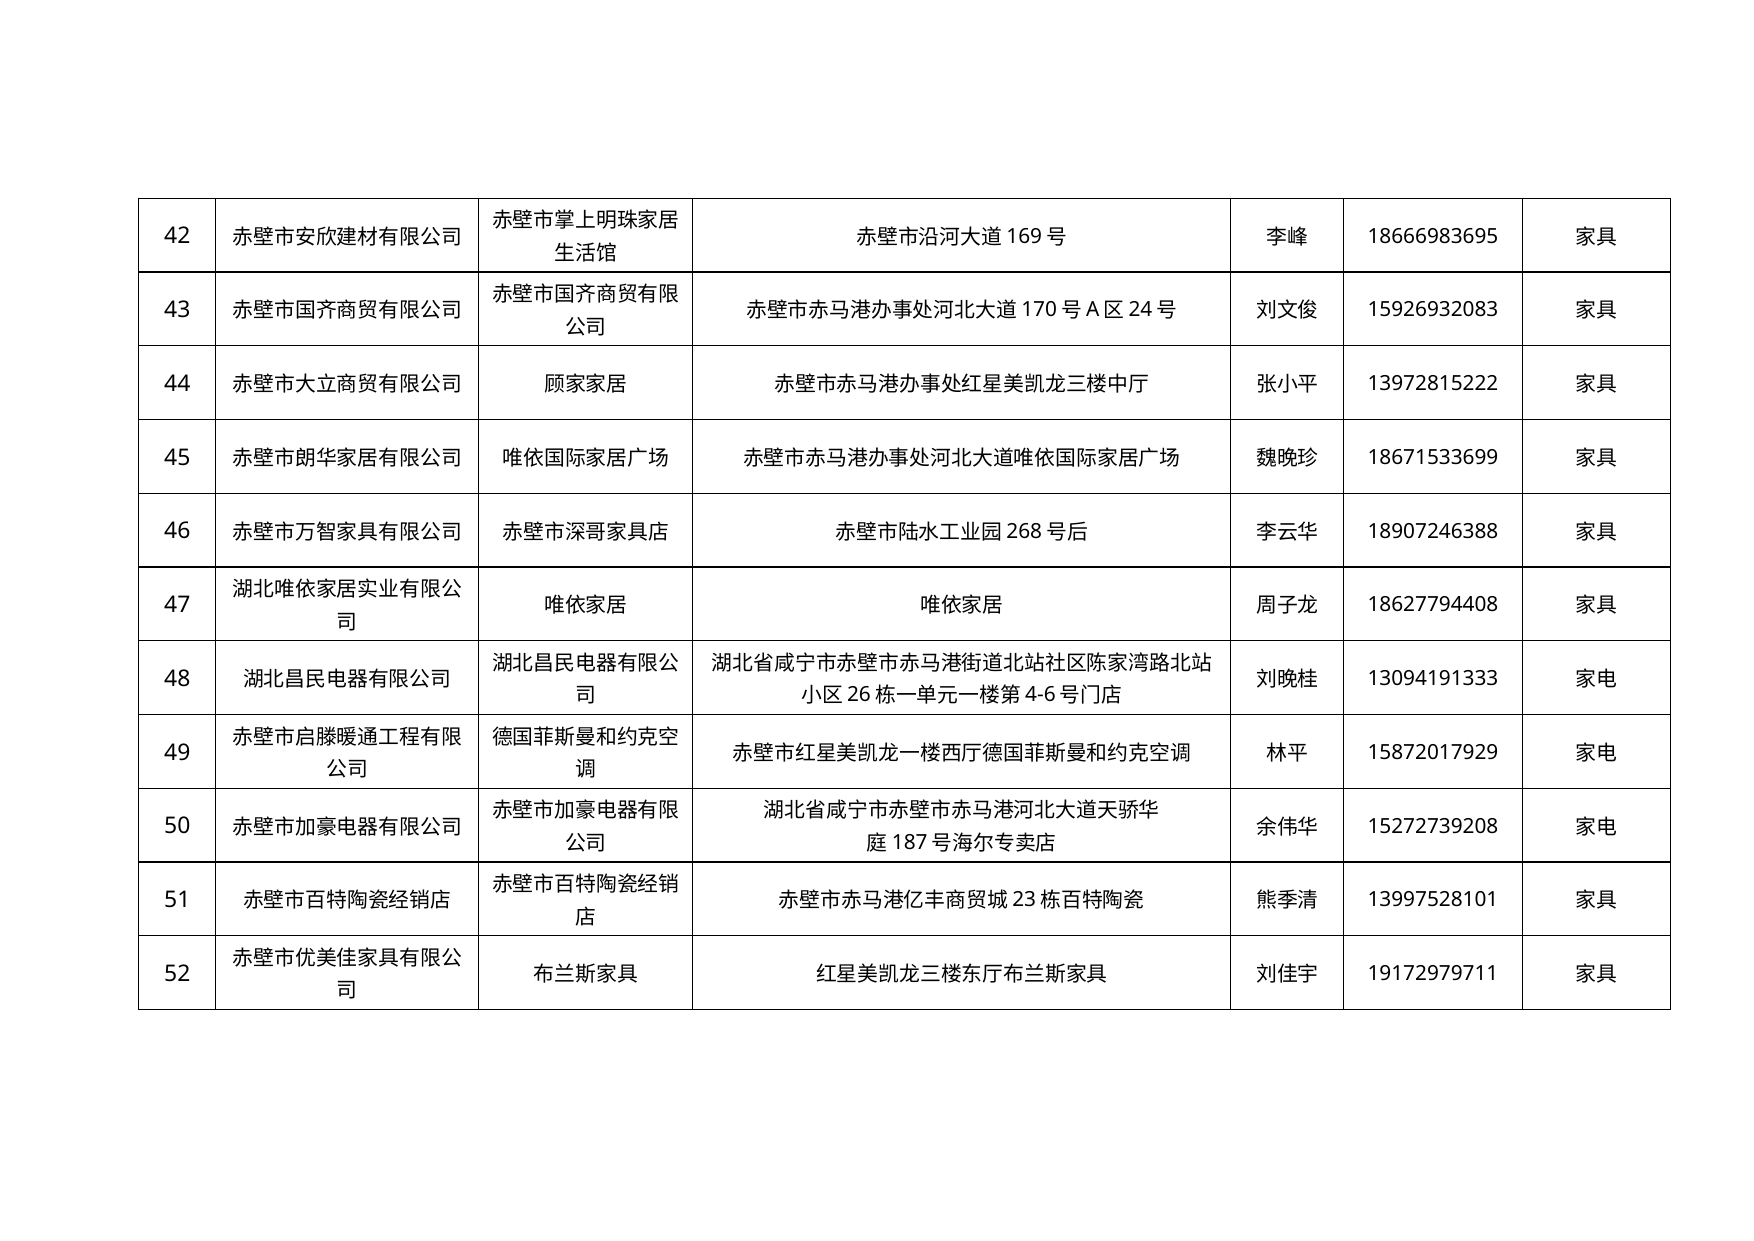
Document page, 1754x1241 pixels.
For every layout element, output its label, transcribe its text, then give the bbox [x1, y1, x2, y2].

table_cell 44 [139, 346, 215, 419]
table_cell 湖北省咸宁市赤壁市赤马港河北大道天骄华 庭187号海尔专卖店 [693, 789, 1230, 861]
table_cell 家电 [1523, 715, 1670, 788]
table_cell 余伟华 [1231, 789, 1343, 861]
table_cell 43 [139, 273, 215, 345]
table_cell 18627794408 [1344, 568, 1522, 640]
table_cell 50 [139, 789, 215, 861]
table_cell 18671533699 [1344, 420, 1522, 493]
table_cell 赤壁市百特陶瓷经销店 [216, 863, 478, 935]
table_cell 刘文俊 [1231, 273, 1343, 345]
table_cell 李云华 [1231, 494, 1343, 566]
table_cell 唯依家居 [479, 568, 692, 640]
table_cell 46 [139, 494, 215, 566]
table_cell 赤壁市赤马港办事处红星美凯龙三楼中厅 [693, 346, 1230, 419]
table_cell 唯依家居 [693, 568, 1230, 640]
table_cell 13972815222 [1344, 346, 1522, 419]
table_cell 刘佳宇 [1231, 936, 1343, 1009]
table_cell 赤壁市大立商贸有限公司 [216, 346, 478, 419]
table_cell 赤壁市安欣建材有限公司 [216, 199, 478, 271]
table_cell 赤壁市红星美凯龙一楼西厅德国菲斯曼和约克空调 [693, 715, 1230, 788]
table_cell 湖北昌民电器有限公司 [216, 641, 478, 714]
table_cell 赤壁市启滕暖通工程有限公司 [216, 715, 478, 788]
table_cell 家具 [1523, 936, 1670, 1009]
table_cell 赤壁市百特陶瓷经销店 [479, 863, 692, 935]
table_cell 唯依国际家居广场 [479, 420, 692, 493]
table_cell 45 [139, 420, 215, 493]
table_cell 19172979711 [1344, 936, 1522, 1009]
table_cell 李峰 [1231, 199, 1343, 271]
table_cell 赤壁市万智家具有限公司 [216, 494, 478, 566]
table_cell 家电 [1523, 789, 1670, 861]
table_cell 熊季清 [1231, 863, 1343, 935]
table_cell 家具 [1523, 568, 1670, 640]
table_cell 15872017929 [1344, 715, 1522, 788]
table_cell 家具 [1523, 199, 1670, 271]
table_cell 湖北省咸宁市赤壁市赤马港街道北站社区陈家湾路北站小区26栋一单元一楼第4-6号门店 [693, 641, 1230, 714]
table_cell 赤壁市赤马港办事处河北大道唯依国际家居广场 [693, 420, 1230, 493]
table_cell 林平 [1231, 715, 1343, 788]
table_cell 德国菲斯曼和约克空调 [479, 715, 692, 788]
table_cell 赤壁市深哥家具店 [479, 494, 692, 566]
table_cell 52 [139, 936, 215, 1009]
table_cell 赤壁市加豪电器有限公司 [216, 789, 478, 861]
table_cell 家电 [1523, 641, 1670, 714]
table_cell 赤壁市陆水工业园268号后 [693, 494, 1230, 566]
table_cell 赤壁市优美佳家具有限公司 [216, 936, 478, 1009]
table_cell 顾家家居 [479, 346, 692, 419]
table_cell 湖北昌民电器有限公司 [479, 641, 692, 714]
table_cell 赤壁市国齐商贸有限公司 [216, 273, 478, 345]
table_cell 赤壁市赤马港办事处河北大道170号A区24号 [693, 273, 1230, 345]
table_cell 周子龙 [1231, 568, 1343, 640]
table_cell 布兰斯家具 [479, 936, 692, 1009]
table_cell 红星美凯龙三楼东厅布兰斯家具 [693, 936, 1230, 1009]
table_cell 家具 [1523, 273, 1670, 345]
table_cell 魏晚珍 [1231, 420, 1343, 493]
table_cell 18907246388 [1344, 494, 1522, 566]
table_cell 家具 [1523, 346, 1670, 419]
table_cell 48 [139, 641, 215, 714]
table_cell 47 [139, 568, 215, 640]
table_cell 42 [139, 199, 215, 271]
table_cell 赤壁市国齐商贸有限公司 [479, 273, 692, 345]
table_cell 赤壁市加豪电器有限公司 [479, 789, 692, 861]
table_cell 赤壁市沿河大道169号 [693, 199, 1230, 271]
table_cell 湖北唯依家居实业有限公司 [216, 568, 478, 640]
table_cell 13997528101 [1344, 863, 1522, 935]
table_cell 张小平 [1231, 346, 1343, 419]
table_cell 家具 [1523, 863, 1670, 935]
table_cell 家具 [1523, 420, 1670, 493]
table_cell 赤壁市朗华家居有限公司 [216, 420, 478, 493]
table_cell 赤壁市赤马港亿丰商贸城23栋百特陶瓷 [693, 863, 1230, 935]
table_cell 15272739208 [1344, 789, 1522, 861]
table_cell 刘晚桂 [1231, 641, 1343, 714]
table_cell 18666983695 [1344, 199, 1522, 271]
table_cell 13094191333 [1344, 641, 1522, 714]
table_cell 家具 [1523, 494, 1670, 566]
table_cell 49 [139, 715, 215, 788]
table_cell 赤壁市掌上明珠家居生活馆 [479, 199, 692, 271]
table_cell 51 [139, 863, 215, 935]
table_cell 15926932083 [1344, 273, 1522, 345]
